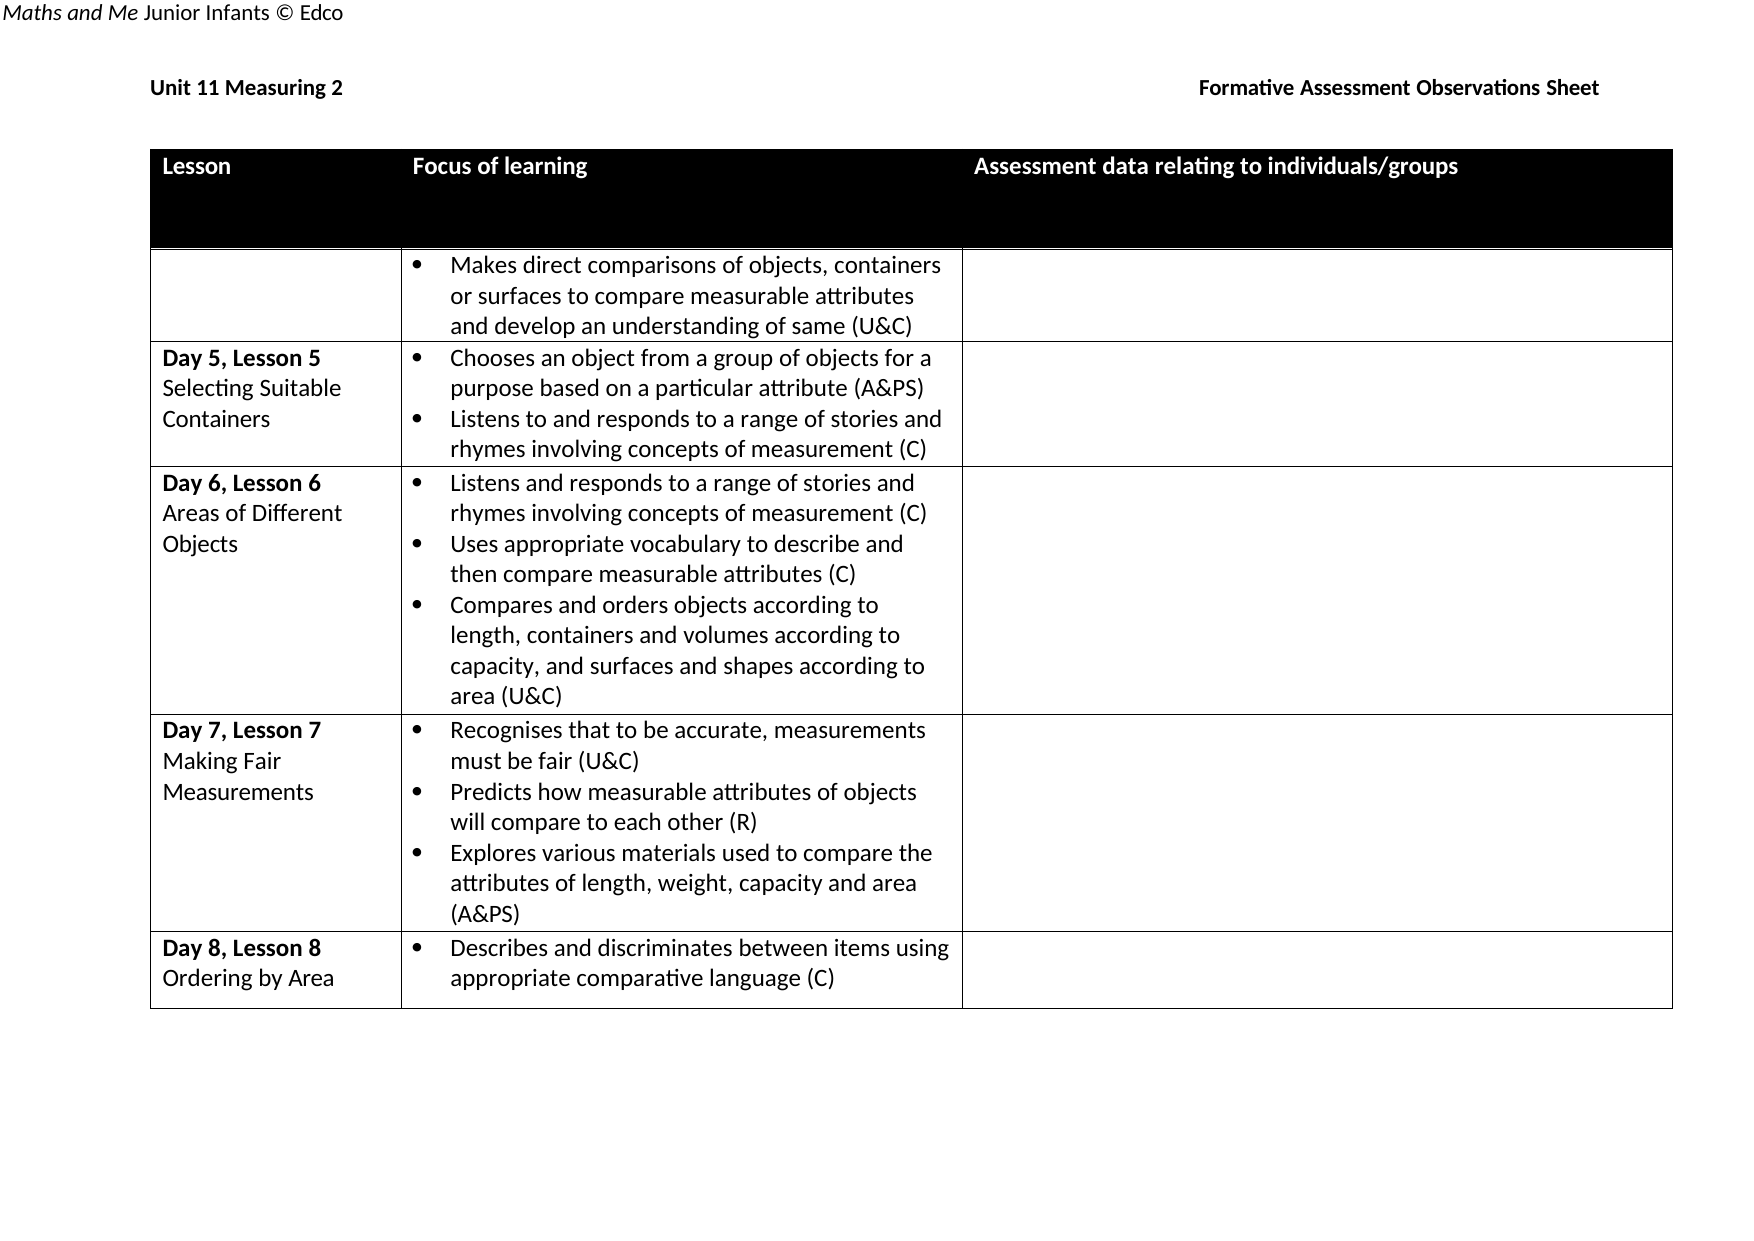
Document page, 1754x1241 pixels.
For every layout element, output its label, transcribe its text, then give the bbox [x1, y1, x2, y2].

table_cell Day 6, Lesson 6 Areas of Different Objects [151, 467, 401, 714]
table_cell Day 8, Lesson 8 Ordering by Area [151, 932, 401, 1007]
table_cell [963, 250, 1672, 341]
table_cell Listens and responds to a range of stories and rhymes involving concepts of measurement (C) Uses appropriate vocabulary to describe and then compare measurable attributes (C) Compares and orders objects according to length, containers and volumes according to capacity, and surfaces and shapes according to area (U&C) [402, 467, 962, 714]
table_cell [963, 932, 1672, 1007]
table_cell Makes direct comparisons of objects, containers or surfaces to compare measurable attributes and develop an understanding of same (U&C) [402, 250, 962, 341]
table_cell Describes and discriminates between items using appropriate comparative language (C) [402, 932, 962, 1007]
table_cell Day 5, Lesson 5 Selecting Suitable Containers [151, 342, 401, 466]
table_cell [151, 250, 401, 341]
table_cell Chooses an object from a group of objects for a purpose based on a particular attribute (A&PS) Listens to and responds to a range of stories and rhymes involving concepts of measurement (C) [402, 342, 962, 466]
table_cell Day 7, Lesson 7 Making Fair Measurements [151, 715, 401, 931]
table_header Focus of learning [402, 149, 962, 248]
table_cell [963, 715, 1672, 931]
text Unit 11 Measuring 2 Formative Assessment Observations Sheet [150, 73, 1685, 101]
table_header Lesson [151, 149, 401, 248]
table_cell Recognises that to be accurate, measurements must be fair (U&C) Predicts how measurable attributes of objects will compare to each other (R) Explores various materials used to compare the attributes of length, weight, capacity and area (A&PS) [402, 715, 962, 931]
table_cell [963, 342, 1672, 466]
table_cell [963, 467, 1672, 714]
table_header Assessment data relating to individuals/groups [963, 149, 1672, 248]
